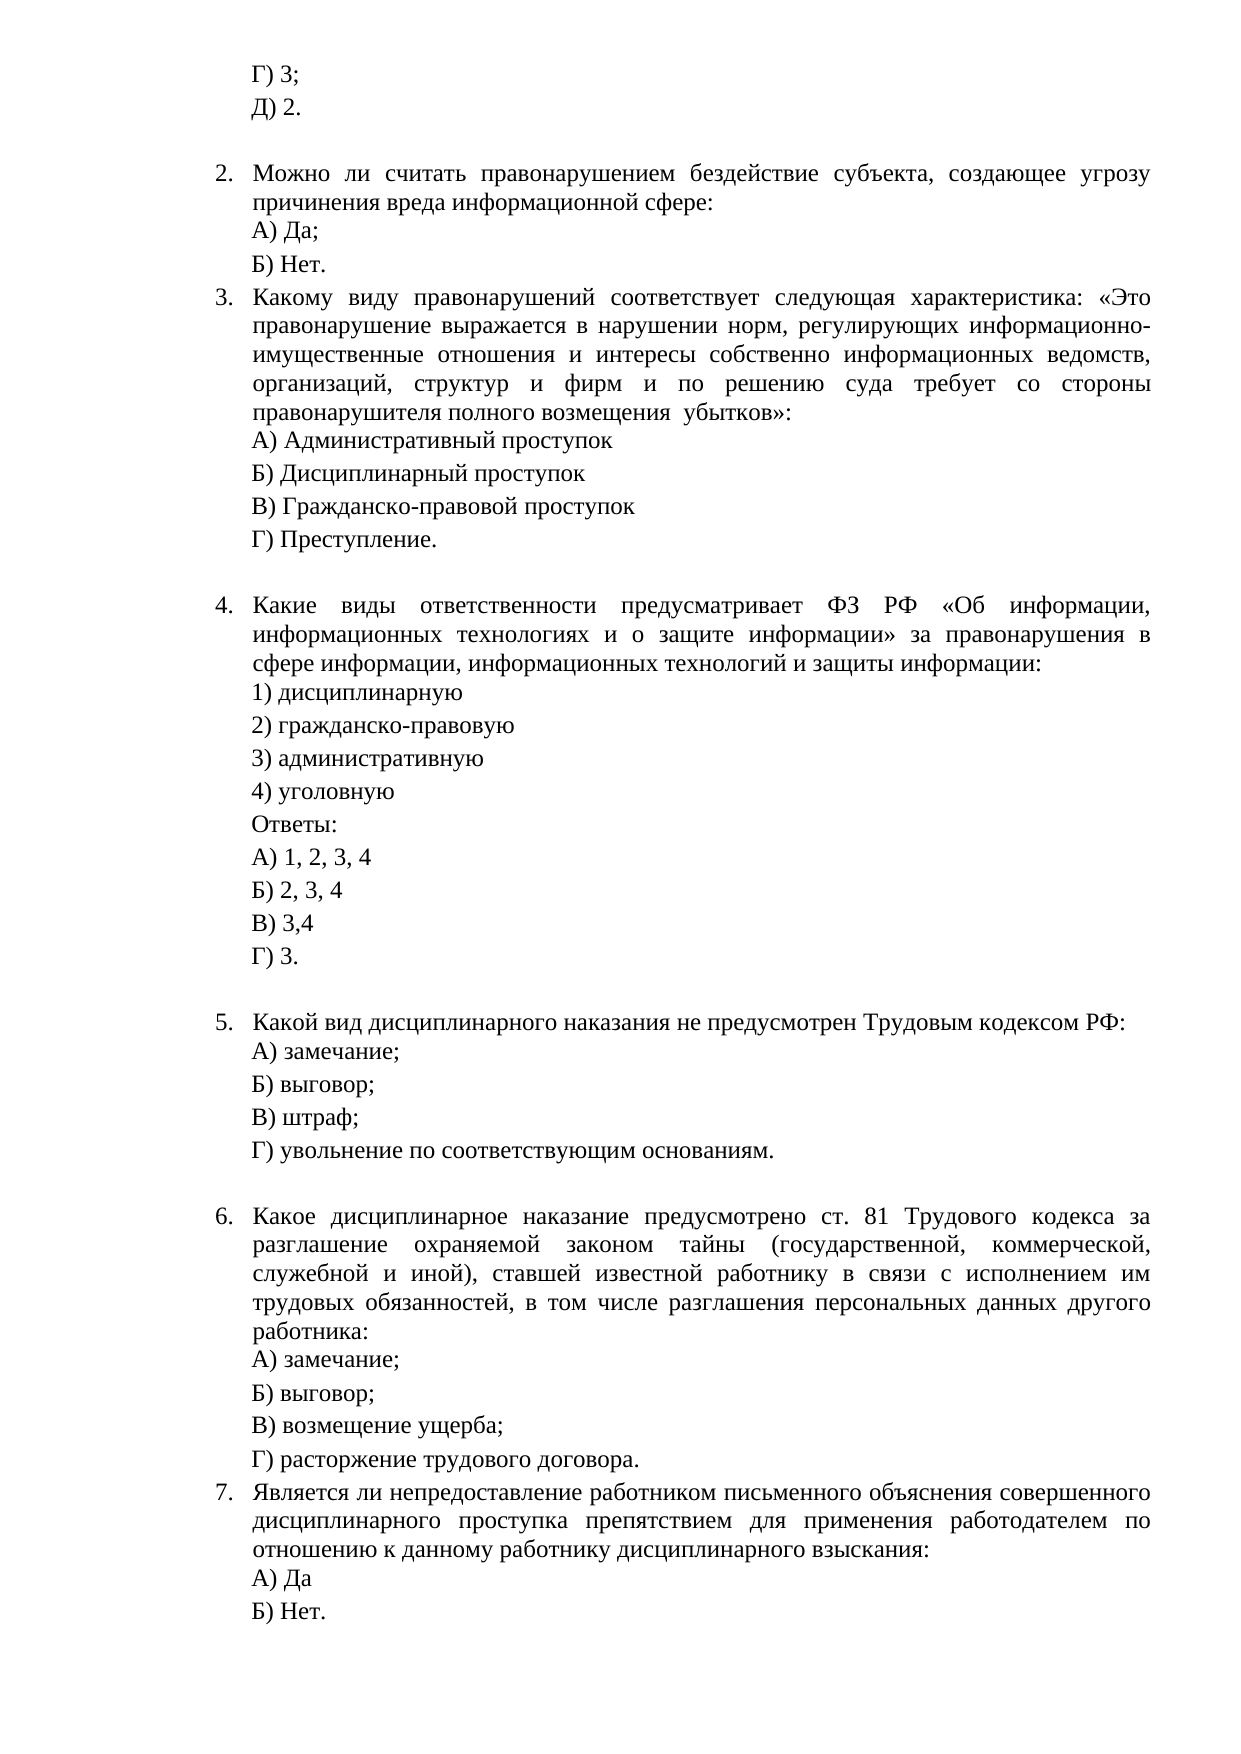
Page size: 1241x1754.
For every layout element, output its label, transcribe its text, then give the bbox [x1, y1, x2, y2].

text Б) выговор; [251, 1378, 1152, 1406]
text А) замечание; [251, 1036, 1152, 1064]
text 3) административную [251, 743, 1152, 772]
list Какие виды ответственности предусматривает ФЗ РФ «Об информации, информационных технологиях и о защите информации» за правонарушения в сфере информации, информационных технологий и защиты информации: [215, 591, 1152, 677]
text А) Административный проступок [251, 425, 1152, 454]
text Б) Дисциплинарный проступок [251, 458, 1152, 487]
text Б) выговор; [251, 1069, 1152, 1097]
text Б) Нет. [251, 1596, 1152, 1625]
text Б) Нет. [251, 249, 1152, 277]
text Б) 2, 3, 4 [251, 875, 1152, 904]
text В) возмещение ущерба; [251, 1411, 1152, 1439]
text Д) 2. [251, 92, 1152, 121]
list Какой вид дисциплинарного наказания не предусмотрен Трудовым кодексом РФ: [215, 1007, 1152, 1036]
text А) Да [251, 1563, 1152, 1592]
text 2) гражданско-правовую [251, 710, 1152, 738]
list Какое дисциплинарное наказание предусмотрено ст. 81 Трудового кодекса за разглашение охраняемой законом тайны (государственной, коммерческой, служебной и иной), ставшей известной работнику в связи с исполнением им трудовых обязанностей, в том числе разглашения персональных данных другого работника: [215, 1201, 1152, 1344]
text А) 1, 2, 3, 4 [251, 842, 1152, 871]
text В) 3,4 [251, 908, 1152, 937]
text В) Гражданско-правовой проступок [251, 491, 1152, 520]
text Г) расторжение трудового договора. [251, 1444, 1152, 1472]
text Ответы: [251, 809, 1152, 838]
text Г) Преступление. [251, 524, 1152, 553]
text В) штраф; [251, 1102, 1152, 1131]
list Является ли непредоставление работником письменного объяснения совершенного дисциплинарного проступка препятствием для применения работодателем по отношению к данному работнику дисциплинарного взыскания: [215, 1477, 1152, 1563]
text 1) дисциплинарную [251, 677, 1152, 706]
list Какому виду правонарушений соответствует следующая характеристика: «Это правонарушение выражается в нарушении норм, регулирующих информационно-имущественные отношения и интересы собственно информационных ведомств, организаций, структур и фирм и по решению суда требует со стороны правонарушителя полного возмещения убытков»: [215, 282, 1152, 425]
text Г) 3. [251, 941, 1152, 970]
text Г) увольнение по соответствующим основаниям. [251, 1135, 1152, 1163]
list Можно ли считать правонарушением бездействие субъекта, создающее угрозу причинения вреда информационной сфере: [215, 158, 1152, 216]
text Г) 3; [251, 59, 1152, 88]
text А) Да; [251, 216, 1152, 244]
text 4) уголовную [251, 776, 1152, 804]
text А) замечание; [251, 1344, 1152, 1373]
